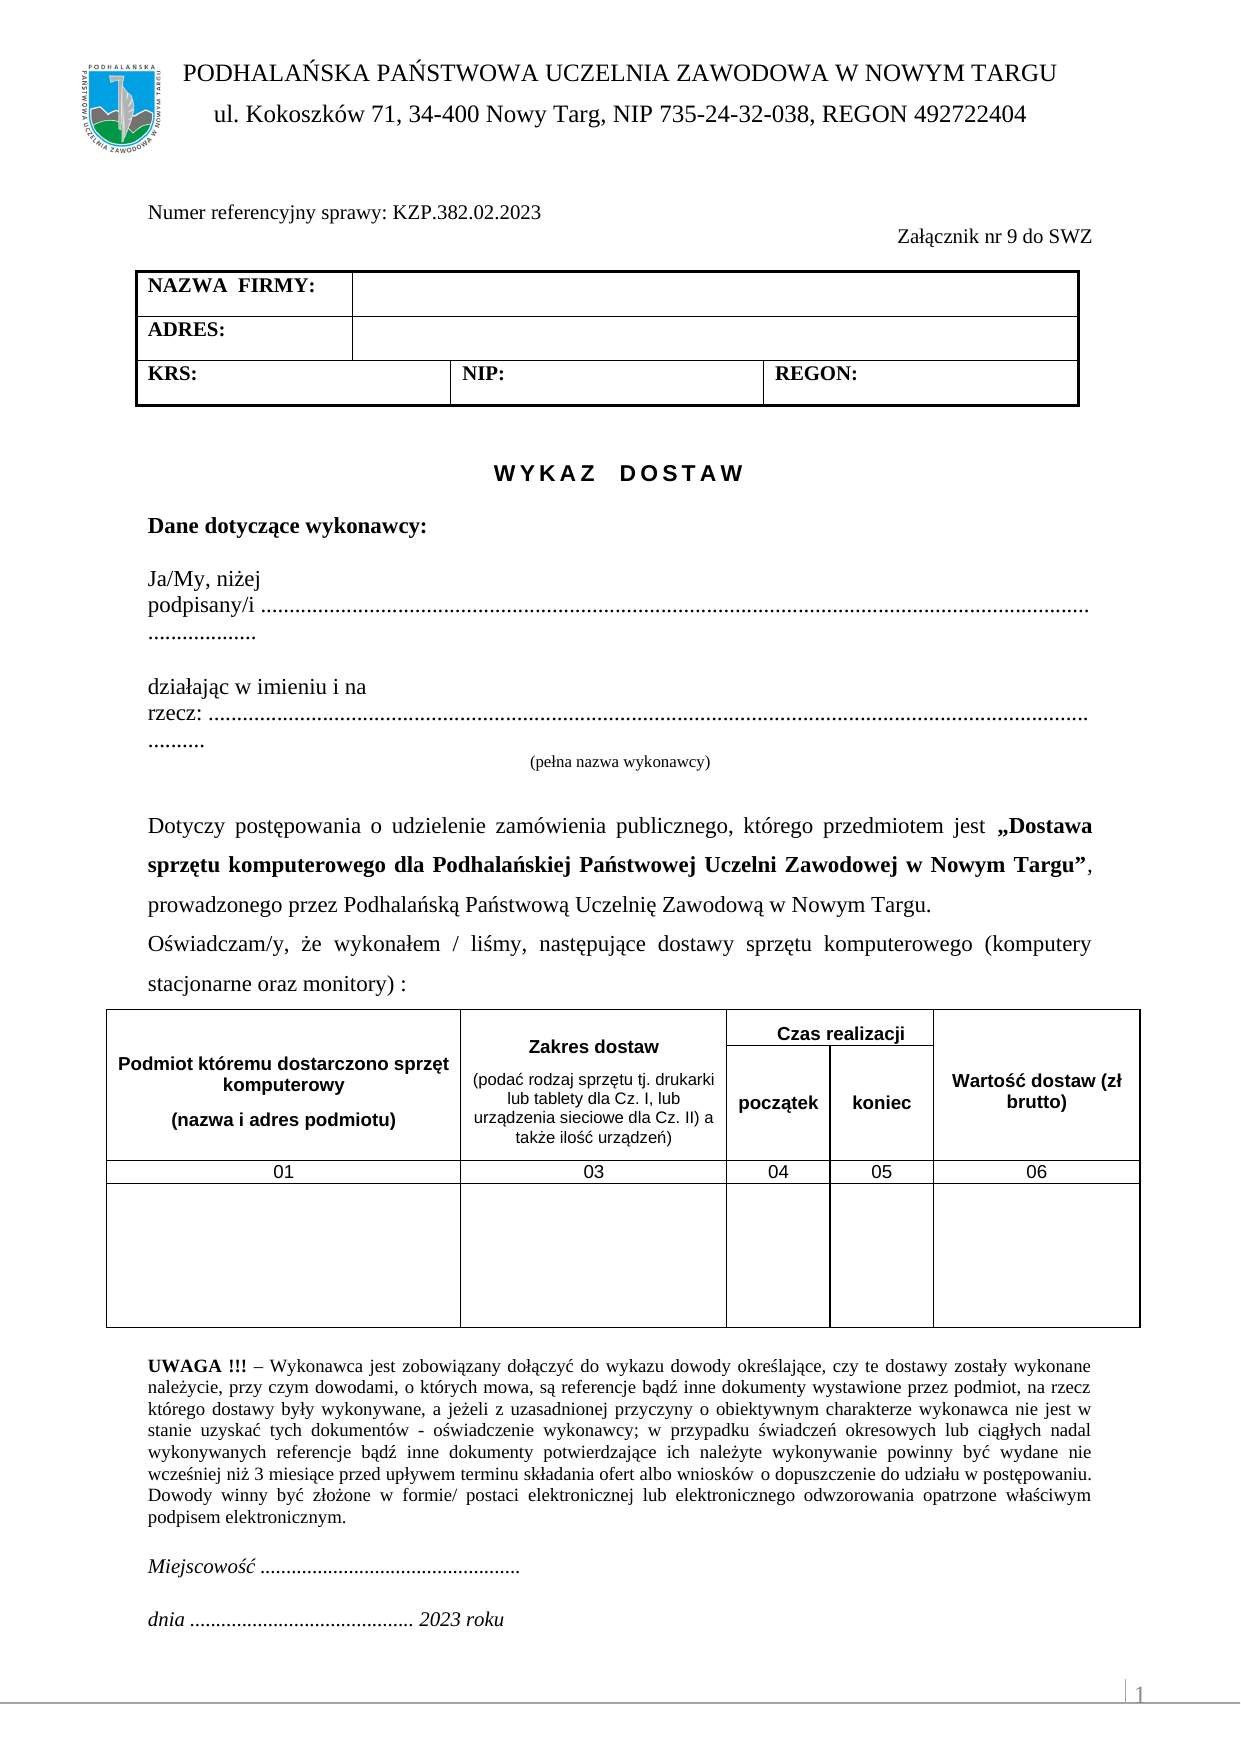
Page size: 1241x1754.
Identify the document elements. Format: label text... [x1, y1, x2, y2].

table_cell początek [727, 1046, 829, 1160]
table_cell 01 [107, 1161, 460, 1182]
text Ja/My, niżej podpisany/i .................................................................................................................................................................... [148, 565, 1092, 644]
table_cell KRS: [138, 361, 450, 404]
text Dane dotyczące wykonawcy: [148, 512, 1092, 539]
table_header Zakres dostaw (podać rodzaj sprzętu tj. drukarki lub tablety dla Cz. I, lub urządzenia sieciowe dla Cz. II) a także ilość urządzeń) [461, 1010, 726, 1160]
table_cell [107, 1184, 460, 1327]
table_cell [934, 1184, 1139, 1327]
text działając w imieniu i na rzecz: .................................................................................................................................................................... [148, 673, 1092, 752]
text Załącznik nr 9 do SWZ [148, 224, 1092, 248]
table_cell 06 [934, 1161, 1139, 1182]
table_header [353, 273, 1077, 316]
text dnia ........................................... 2023 roku [148, 1607, 1092, 1631]
table_cell 04 [727, 1161, 829, 1182]
text Dotyczy postępowania o udzielenie zamówienia publicznego, którego przedmiotem jest „Dostawa sprzętu komputerowego dla Podhalańskiej Państwowej Uczelni Zawodowej w Nowym Targu”, prowadzonego przez Podhalańską Państwową Uczelnię Zawodową w Nowym Targu. [148, 812, 1092, 917]
picture [82, 64, 161, 153]
table_cell [353, 317, 1077, 360]
table_cell koniec [831, 1046, 933, 1160]
table_cell [727, 1184, 829, 1327]
table_cell ADRES: [138, 317, 352, 360]
table_header Podmiot któremu dostarczono sprzęt komputerowy (nazwa i adres podmiotu) [107, 1010, 460, 1160]
text (pełna nazwa wykonawcy) [148, 752, 1092, 786]
text Oświadczam/y, że wykonałem / liśmy, następujące dostawy sprzętu komputerowego (komputery stacjonarne oraz monitory) : [148, 930, 1092, 996]
table_cell [461, 1184, 726, 1327]
table_header Wartość dostaw (zł brutto) [934, 1010, 1139, 1160]
table_cell REGON: [764, 361, 1077, 404]
table_cell NIP: [451, 361, 763, 404]
table_cell 05 [831, 1161, 933, 1182]
text Miejscowość .................................................. [148, 1553, 1092, 1578]
table_cell 03 [461, 1161, 726, 1182]
table_header NAZWA FIRMY: [138, 273, 352, 316]
text WYKAZ DOSTAW [148, 460, 1092, 486]
table_header Czas realizacji [727, 1010, 933, 1044]
text Numer referencyjny sprawy: KZP.382.02.2023 [148, 200, 1092, 224]
table_cell [831, 1184, 933, 1327]
text UWAGA !!! – Wykonawca jest zobowiązany dołączyć do wykazu dowody określające, czy te dostawy zostały wykonane należycie, przy czym dowodami, o których mowa, są referencje bądź inne dokumenty wystawione przez podmiot, na rzecz którego dostawy były wykonywane, a jeżeli z uzasadnionej przyczyny o obiektywnym charakterze wykonawca nie jest w stanie uzyskać tych dokumentów - oświadczenie wykonawcy; w przypadku świadczeń okresowych lub ciągłych nadal wykonywanych referencje bądź inne dokumenty potwierdzające ich należyte wykonywanie powinny być wydane nie wcześniej niż 3 miesiące przed upływem terminu składania ofert albo wniosków o dopuszczenie do udziału w postępowaniu. Dowody winny być złożone w formie/ postaci elektronicznej lub elektronicznego odwzorowania opatrzone właściwym podpisem elektronicznym. [148, 1355, 1092, 1527]
